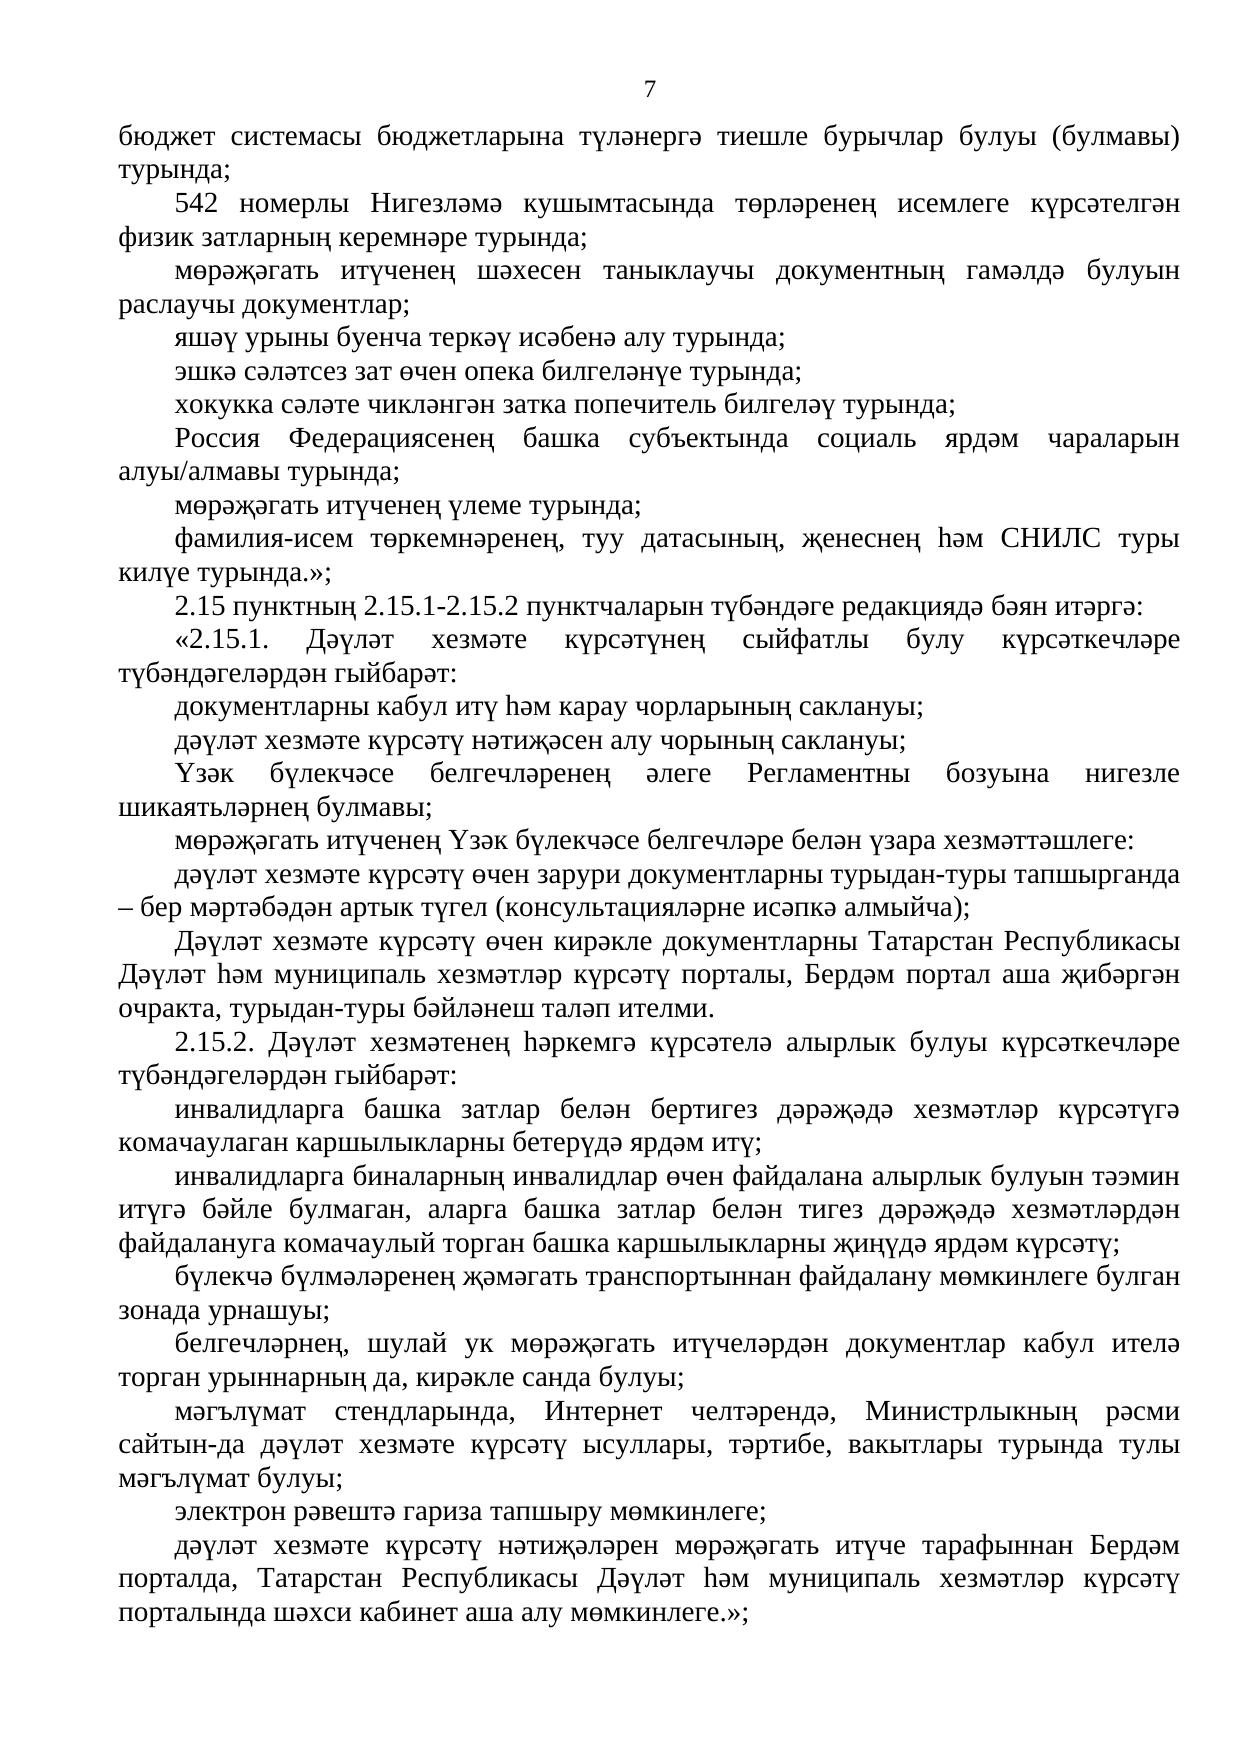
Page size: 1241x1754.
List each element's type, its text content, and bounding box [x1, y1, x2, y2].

text «2.15.1. Дәүләт хезмәте күрсәтүнең сыйфатлы булу күрсәткечләре түбәндәгеләрдән гыйбарәт: [118, 621, 1181, 688]
text мөрәҗәгать итүченең Үзәк бүлекчәсе белгечләре белән үзара хезмәттәшлеге: [118, 822, 1181, 856]
text фамилия-исем төркемнәренең, туу датасының, җенеснең һәм СНИЛС туры килүе турында.»; [118, 521, 1181, 588]
text белгечләрнең, шулай ук мөрәҗәгать итүчеләрдән документлар кабул ителә торган урыннарның да, кирәкле санда булуы; [118, 1326, 1181, 1393]
text инвалидларга биналарның инвалидлар өчен файдалана алырлык булуын тәэмин итүгә бәйле булмаган, аларга башка затлар белән тигез дәрәҗәдә хезмәтләрдән файдалануга комачаулый торган башка каршылыкларны җиңүдә ярдәм күрсәтү; [118, 1158, 1181, 1258]
text Үзәк бүлекчәсе белгечләренең әлеге Регламентны бозуына нигезле шикаятьләрнең булмавы; [118, 755, 1181, 822]
text дәүләт хезмәте күрсәтү нәтиҗәсен алу чорының саклануы; [118, 722, 1181, 755]
text яшәү урыны буенча теркәү исәбенә алу турында; [118, 319, 1181, 353]
text мөрәҗәгать итүченең шәхесен таныклаучы документның гамәлдә булуын раслаучы документлар; [118, 252, 1181, 319]
text электрон рәвештә гариза тапшыру мөмкинлеге; [118, 1493, 1181, 1527]
text хокукка сәләте чикләнгән затка попечитель билгеләү турында; [118, 386, 1181, 420]
text 542 номерлы Нигезләмә кушымтасында төрләренең исемлеге күрсәтелгән физик затларның керемнәре турында; [118, 185, 1181, 252]
text дәүләт хезмәте күрсәтү нәтиҗәләрен мөрәҗәгать итүче тарафыннан Бердәм порталда, Татарстан Республикасы Дәүләт һәм муниципаль хезмәтләр күрсәтү порталында шәхси кабинет аша алу мөмкинлеге.»; [118, 1527, 1181, 1627]
text мәгълүмат стендларында, Интернет челтәрендә, Министрлыкның рәсми сайтын-да дәүләт хезмәте күрсәтү ысуллары, тәртибе, вакытлары турында тулы мәгълүмат булуы; [118, 1393, 1181, 1493]
text бүлекчә бүлмәләренең җәмәгать транспортыннан файдалану мөмкинлеге булган зонада урнашуы; [118, 1258, 1181, 1326]
text документларны кабул итү һәм карау чорларының саклануы; [118, 688, 1181, 722]
text дәүләт хезмәте күрсәтү өчен зарури документларны турыдан-туры тапшырганда – бер мәртәбәдән артык түгел (консультацияләрне исәпкә алмыйча); [118, 856, 1181, 923]
text Россия Федерациясенең башка субъектында социаль ярдәм чараларын алуы/алмавы турында; [118, 420, 1181, 487]
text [118, 118, 1181, 185]
text инвалидларга башка затлар белән бертигез дәрәҗәдә хезмәтләр күрсәтүгә комачаулаган каршылыкларны бетерүдә ярдәм итү; [118, 1091, 1181, 1158]
text 2.15.2. Дәүләт хезмәтенең һәркемгә күрсәтелә алырлык булуы күрсәткечләре түбәндәгеләрдән гыйбарәт: [118, 1024, 1181, 1091]
text эшкә сәләтсез зат өчен опека билгеләнүе турында; [118, 353, 1181, 386]
text мөрәҗәгать итүченең үлеме турында; [118, 487, 1181, 521]
text 2.15 пунктның 2.15.1-2.15.2 пунктчаларын түбәндәге редакциядә бәян итәргә: [118, 588, 1181, 621]
text Дәүләт хезмәте күрсәтү өчен кирәкле документларны Татарстан Республикасы Дәүләт һәм муниципаль хезмәтләр күрсәтү порталы, Бердәм портал аша җибәргән очракта, турыдан-туры бәйләнеш таләп ителми. [118, 923, 1181, 1024]
